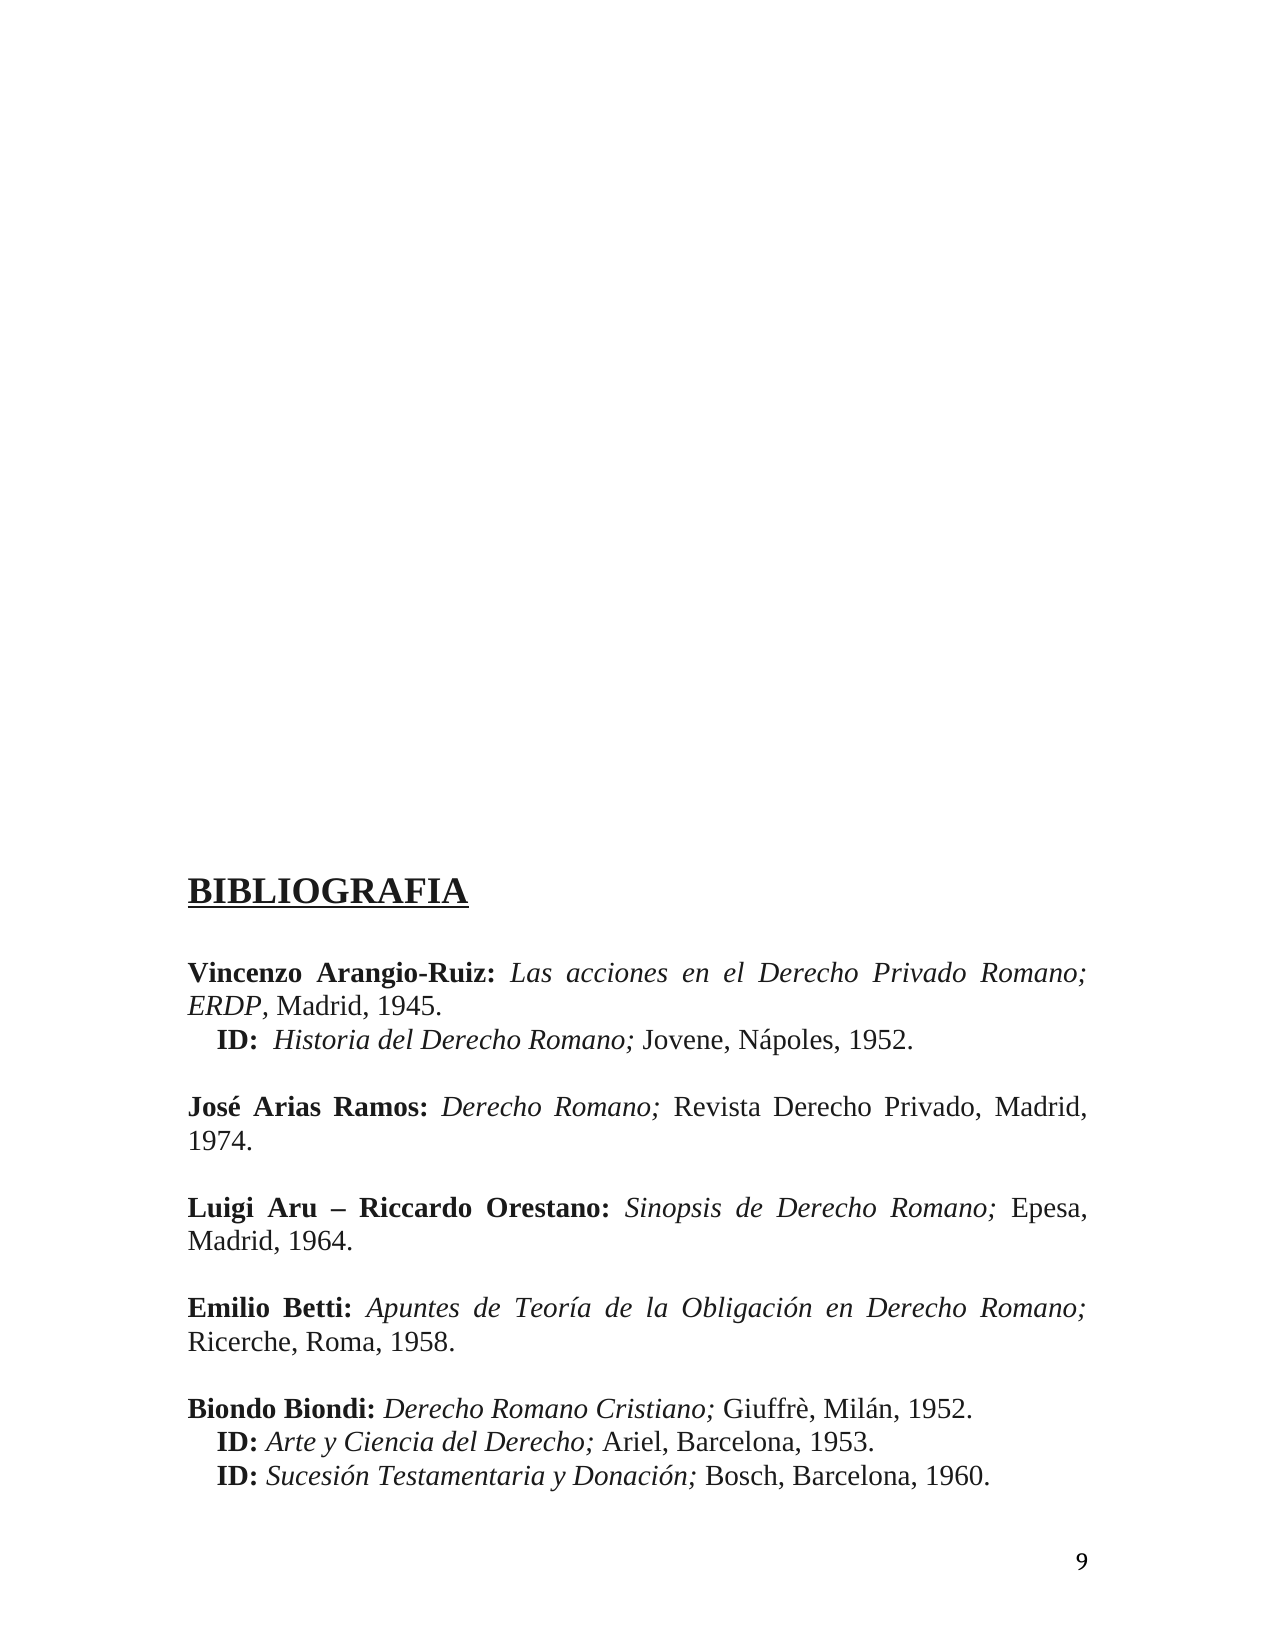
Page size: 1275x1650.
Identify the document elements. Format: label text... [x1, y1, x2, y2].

text Emilio Betti: Apuntes de Teoría de la Obligación en Derecho Romano; Ricerche, Roma, 1958. [187, 1290, 1088, 1357]
text ID: Historia del Derecho Romano; Jovene, Nápoles, 1952. [187, 1022, 1088, 1056]
text Biondo Biondi: Derecho Romano Cristiano; Giuffrè, Milán, 1952. [187, 1391, 1088, 1424]
text Luigi Aru – Riccardo Orestano: Sinopsis de Derecho Romano; Epesa, Madrid, 1964. [187, 1190, 1088, 1257]
text José Arias Ramos: Derecho Romano; Revista Derecho Privado, Madrid, 1974. [187, 1089, 1088, 1156]
text ID: Sucesión Testamentaria y Donación; Bosch, Barcelona, 1960. [187, 1458, 1088, 1492]
text Vincenzo Arangio-Ruiz: Las acciones en el Derecho Privado Romano; ERDP, Madrid, 1945. [187, 955, 1088, 1022]
text ID: Arte y Ciencia del Derecho; Ariel, Barcelona, 1953. [187, 1424, 1088, 1458]
text BIBLIOGRAFIA [187, 869, 1088, 912]
